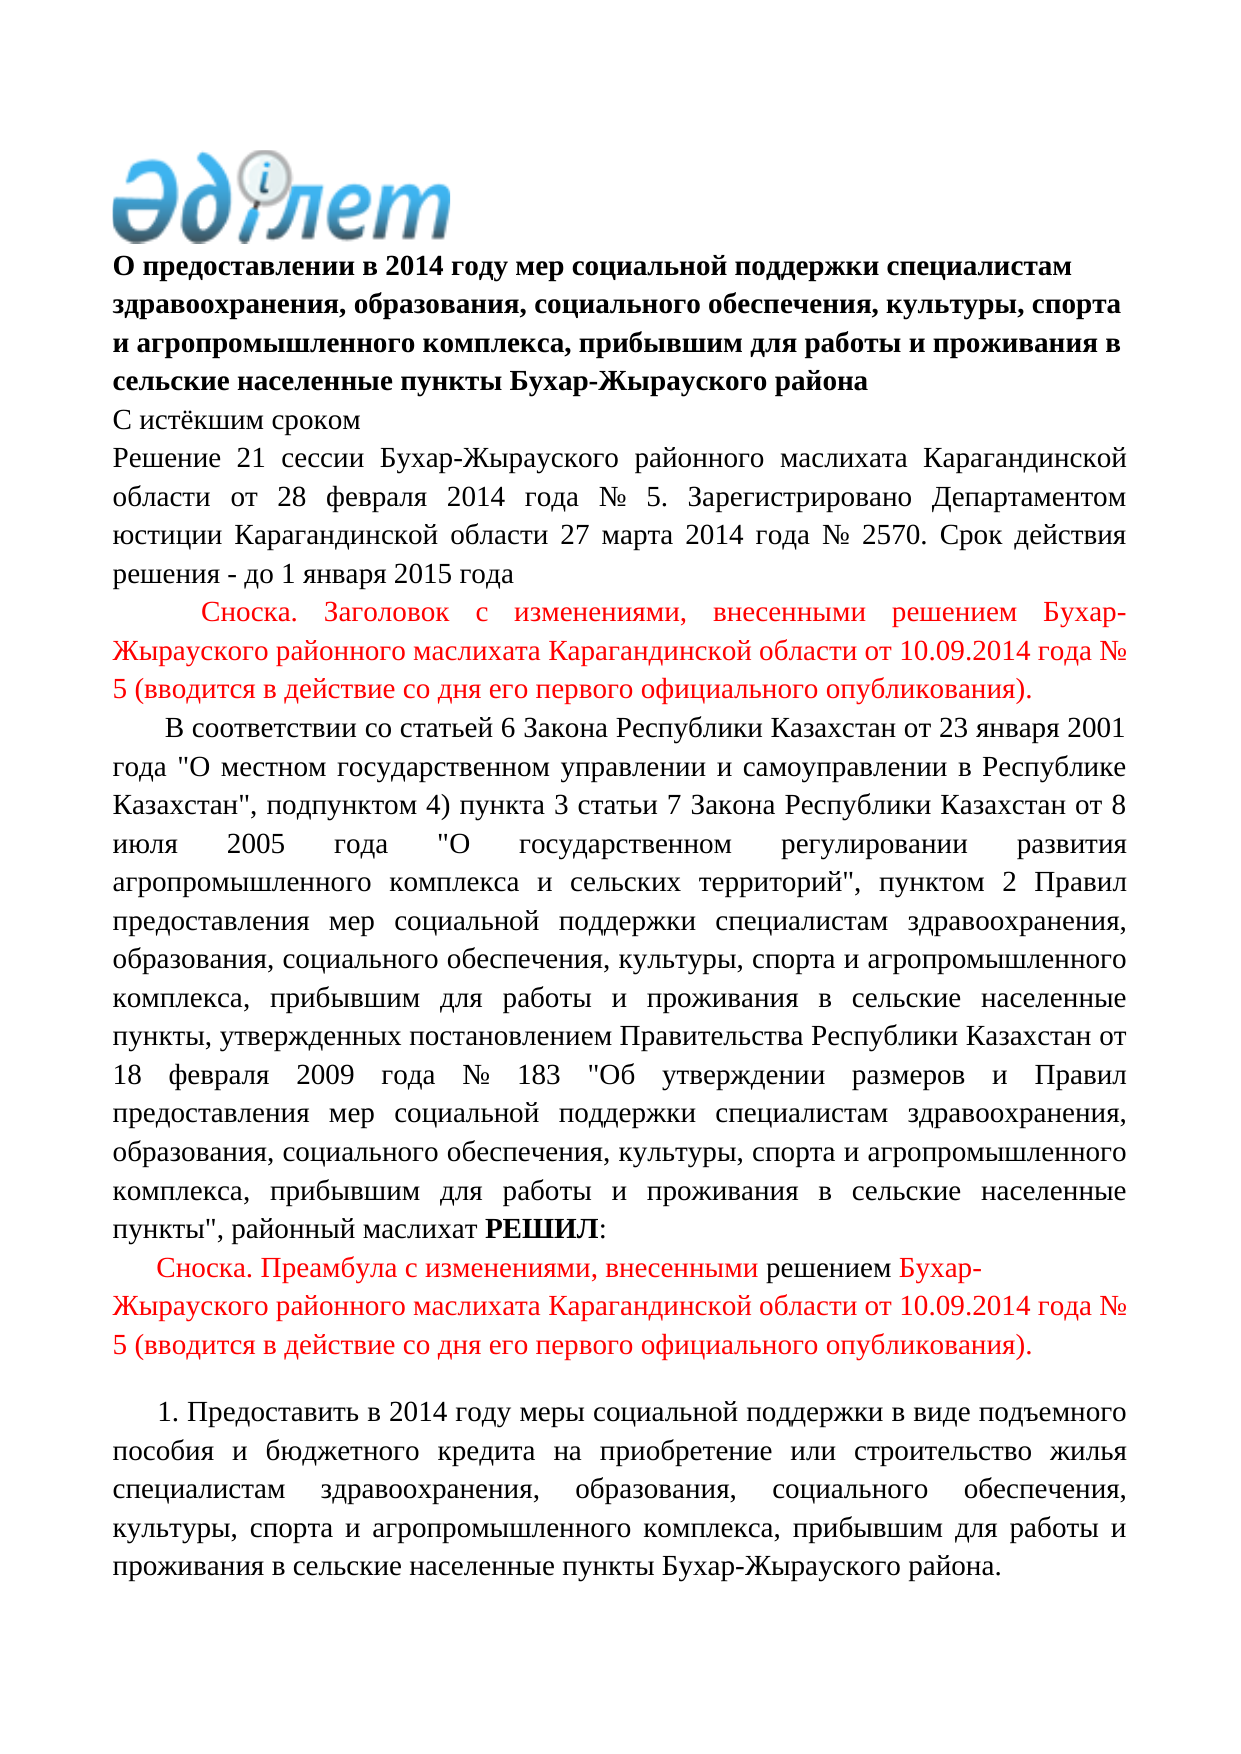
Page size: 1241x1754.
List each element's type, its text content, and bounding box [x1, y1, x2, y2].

text 1. Предоставить в 2014 году меры социальной поддержки в виде подъемного пособия и бюджетного кредита на приобретение или строительство жилья специалистам здравоохранения, образования, социального обеспечения, культуры, спорта и агропромышленного комплекса, прибывшим для работы и проживания в сельские населенные пункты Бухар-Жырауского района. [112, 1394, 1128, 1582]
text О предоставлении в 2014 году мер социальной поддержки специалистам здравоохранения, образования, социального обеспечения, культуры, спорта и агропромышленного комплекса, прибывшим для работы и проживания в сельские населенные пункты Бухар-Жырауского района [112, 248, 1128, 397]
text В соответствии со статьей 6 Закона Республики Казахстан от 23 января 2001 года "О местном государственном управлении и самоуправлении в Республике Казахстан", подпунктом 4) пункта 3 статьи 7 Закона Республики Казахстан от 8 июля 2005 года "О государственном регулировании развития агропромышленного комплекса и сельских территорий", пунктом 2 Правил предоставления мер социальной поддержки специалистам здравоохранения, образования, социального обеспечения, культуры, спорта и агропромышленного комплекса, прибывшим для работы и проживания в сельские населенные пункты, утвержденных постановлением Правительства Республики Казахстан от 18 февраля 2009 года № 183 "Об утверждении размеров и Правил предоставления мер социальной поддержки специалистам здравоохранения, образования, социального обеспечения, культуры, спорта и агропромышленного комплекса, прибывшим для работы и проживания в сельские населенные пункты", районный маслихат РЕШИЛ: [112, 710, 1128, 1245]
text С истёкшим сроком [112, 402, 1128, 435]
text Сноска. Заголовок с изменениями, внесенными решением Бухар-Жырауского районного маслихата Карагандинской области от 10.09.2014 года № 5 (вводится в действие со дня его первого официального опубликования). [112, 594, 1128, 705]
text Решение 21 сессии Бухар-Жырауского районного маслихата Карагандинской области от 28 февраля 2014 года № 5. Зарегистрировано Департаментом юстиции Карагандинской области 27 марта 2014 года № 2570. Срок действия решения - до 1 января 2015 года [112, 440, 1128, 589]
text Сноска. Преамбула с изменениями, внесенными решением Бухар-Жырауского районного маслихата Карагандинской области от 10.09.2014 года № 5 (вводится в действие со дня его первого официального опубликования). [112, 1250, 1128, 1391]
picture [112, 150, 451, 244]
